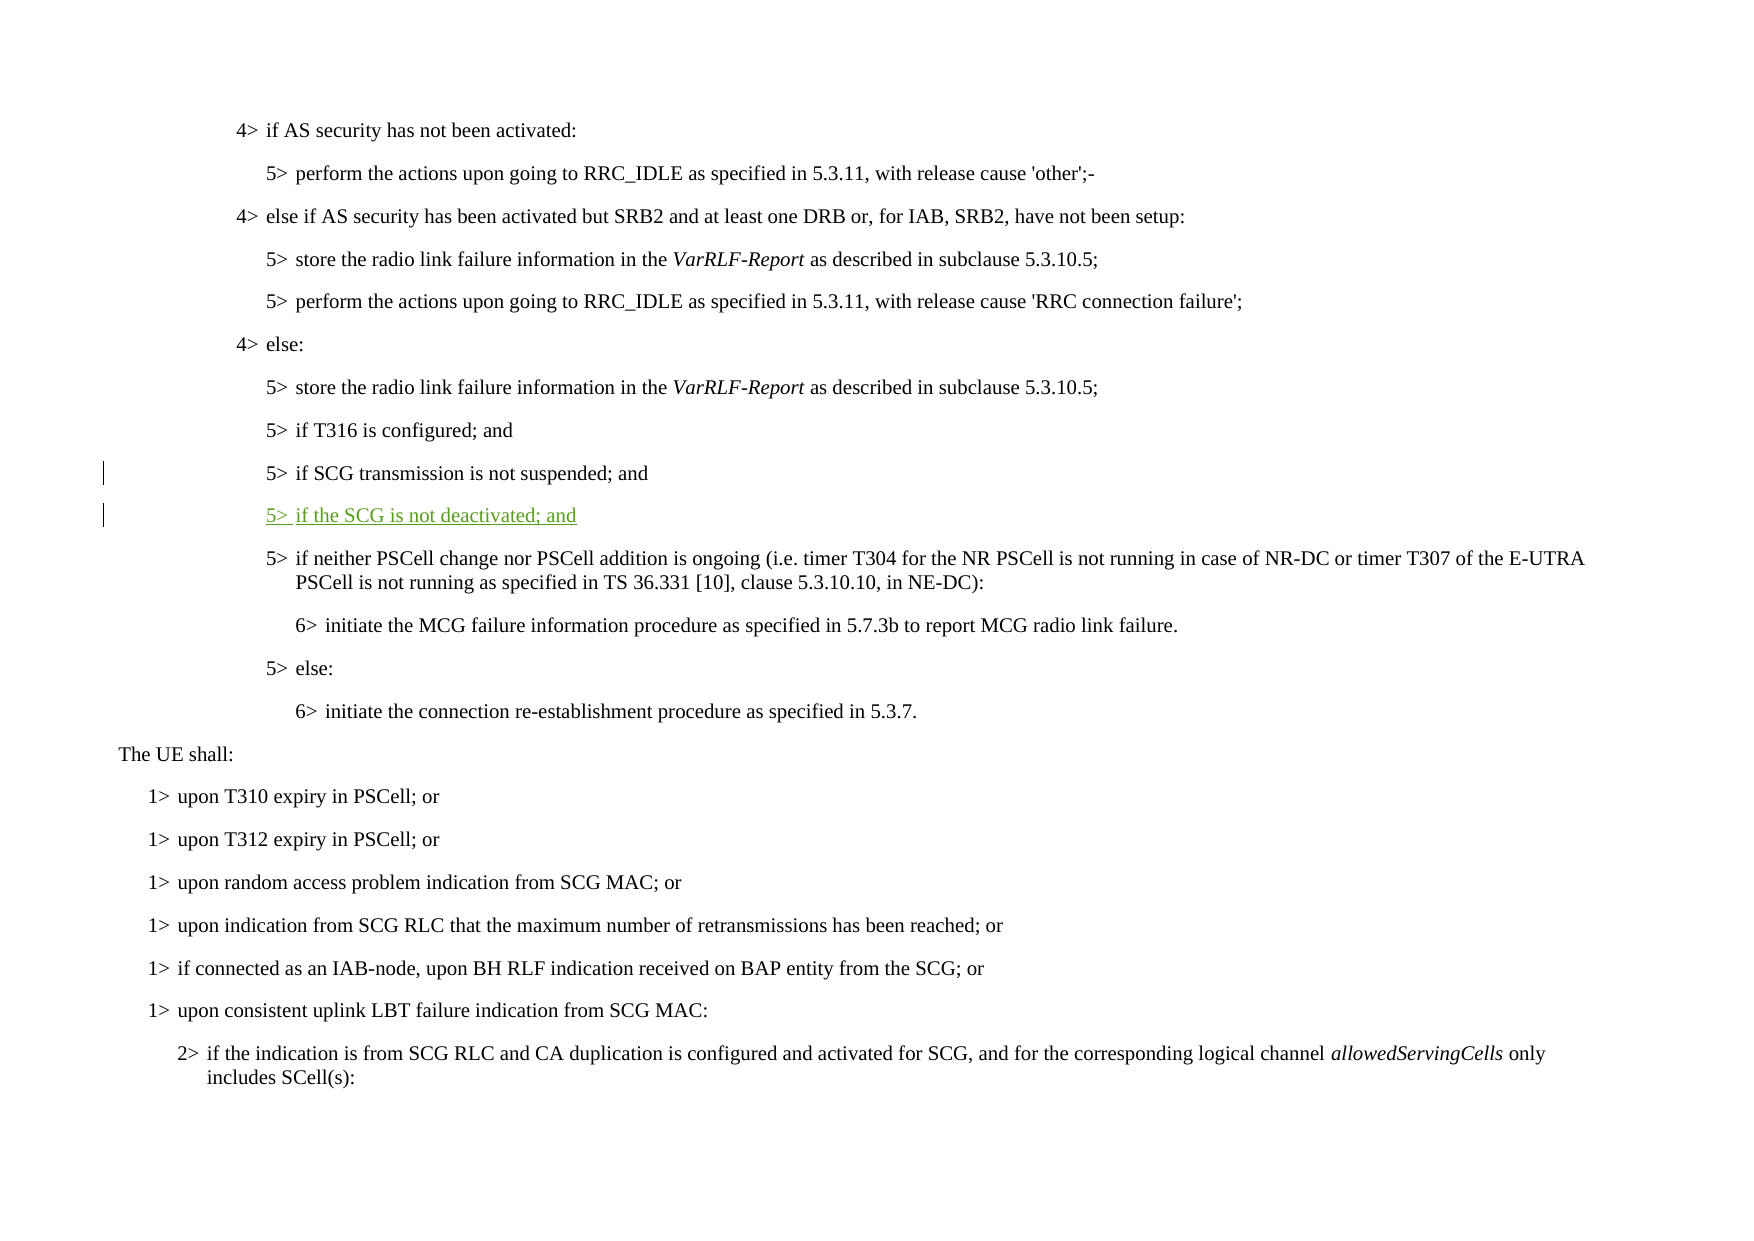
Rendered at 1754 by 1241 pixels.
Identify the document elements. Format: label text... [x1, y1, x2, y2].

text 1> upon indication from SCG RLC that the maximum number of retransmissions has been reached; or [148, 913, 1606, 937]
text 1> upon random access problem indication from SCG MAC; or [148, 870, 1606, 894]
text 5> if T316 is configured; and [266, 418, 1606, 442]
text 5> else: [266, 656, 1606, 680]
text 6> initiate the MCG failure information procedure as specified in 5.7.3b to report MCG radio link failure. [295, 613, 1606, 637]
text 1> upon T312 expiry in PSCell; or [148, 827, 1606, 851]
text 4> else: [236, 332, 1606, 356]
text 5> if neither PSCell change nor PSCell addition is ongoing (i.e. timer T304 for the NR PSCell is not running in case of NR-DC or timer T307 of the E-UTRA PSCell is not running as specified in TS 36.331 [10], clause 5.3.10.10, in NE-DC): [266, 546, 1606, 594]
text 1> if connected as an IAB-node, upon BH RLF indication received on BAP entity from the SCG; or [148, 956, 1606, 979]
text 5> perform the actions upon going to RRC_IDLE as specified in 5.3.11, with release cause 'RRC connection failure'; [266, 289, 1606, 313]
text 4> else if AS security has been activated but SRB2 and at least one DRB or, for IAB, SRB2, have not been setup: [236, 204, 1606, 228]
text 5> store the radio link failure information in the VarRLF-Report as described in subclause 5.3.10.5; [266, 375, 1606, 399]
text The UE shall: [118, 741, 1606, 766]
text 5> perform the actions upon going to RRC_IDLE as specified in 5.3.11, with release cause 'other';- [266, 161, 1606, 185]
text 1> upon T310 expiry in PSCell; or [148, 784, 1606, 808]
text 1> upon consistent uplink LBT failure indication from SCG MAC: [148, 998, 1606, 1022]
text 5> if SCG transmission is not suspended; and [266, 461, 1606, 484]
text 6> initiate the connection re-establishment procedure as specified in 5.3.7. [295, 699, 1606, 723]
text 2> if the indication is from SCG RLC and CA duplication is configured and activated for SCG, and for the corresponding logical channel allowedServingCells only includes SCell(s): [177, 1041, 1606, 1089]
text 4> if AS security has not been activated: [236, 118, 1606, 142]
text 5> store the radio link failure information in the VarRLF-Report as described in subclause 5.3.10.5; [266, 246, 1606, 271]
